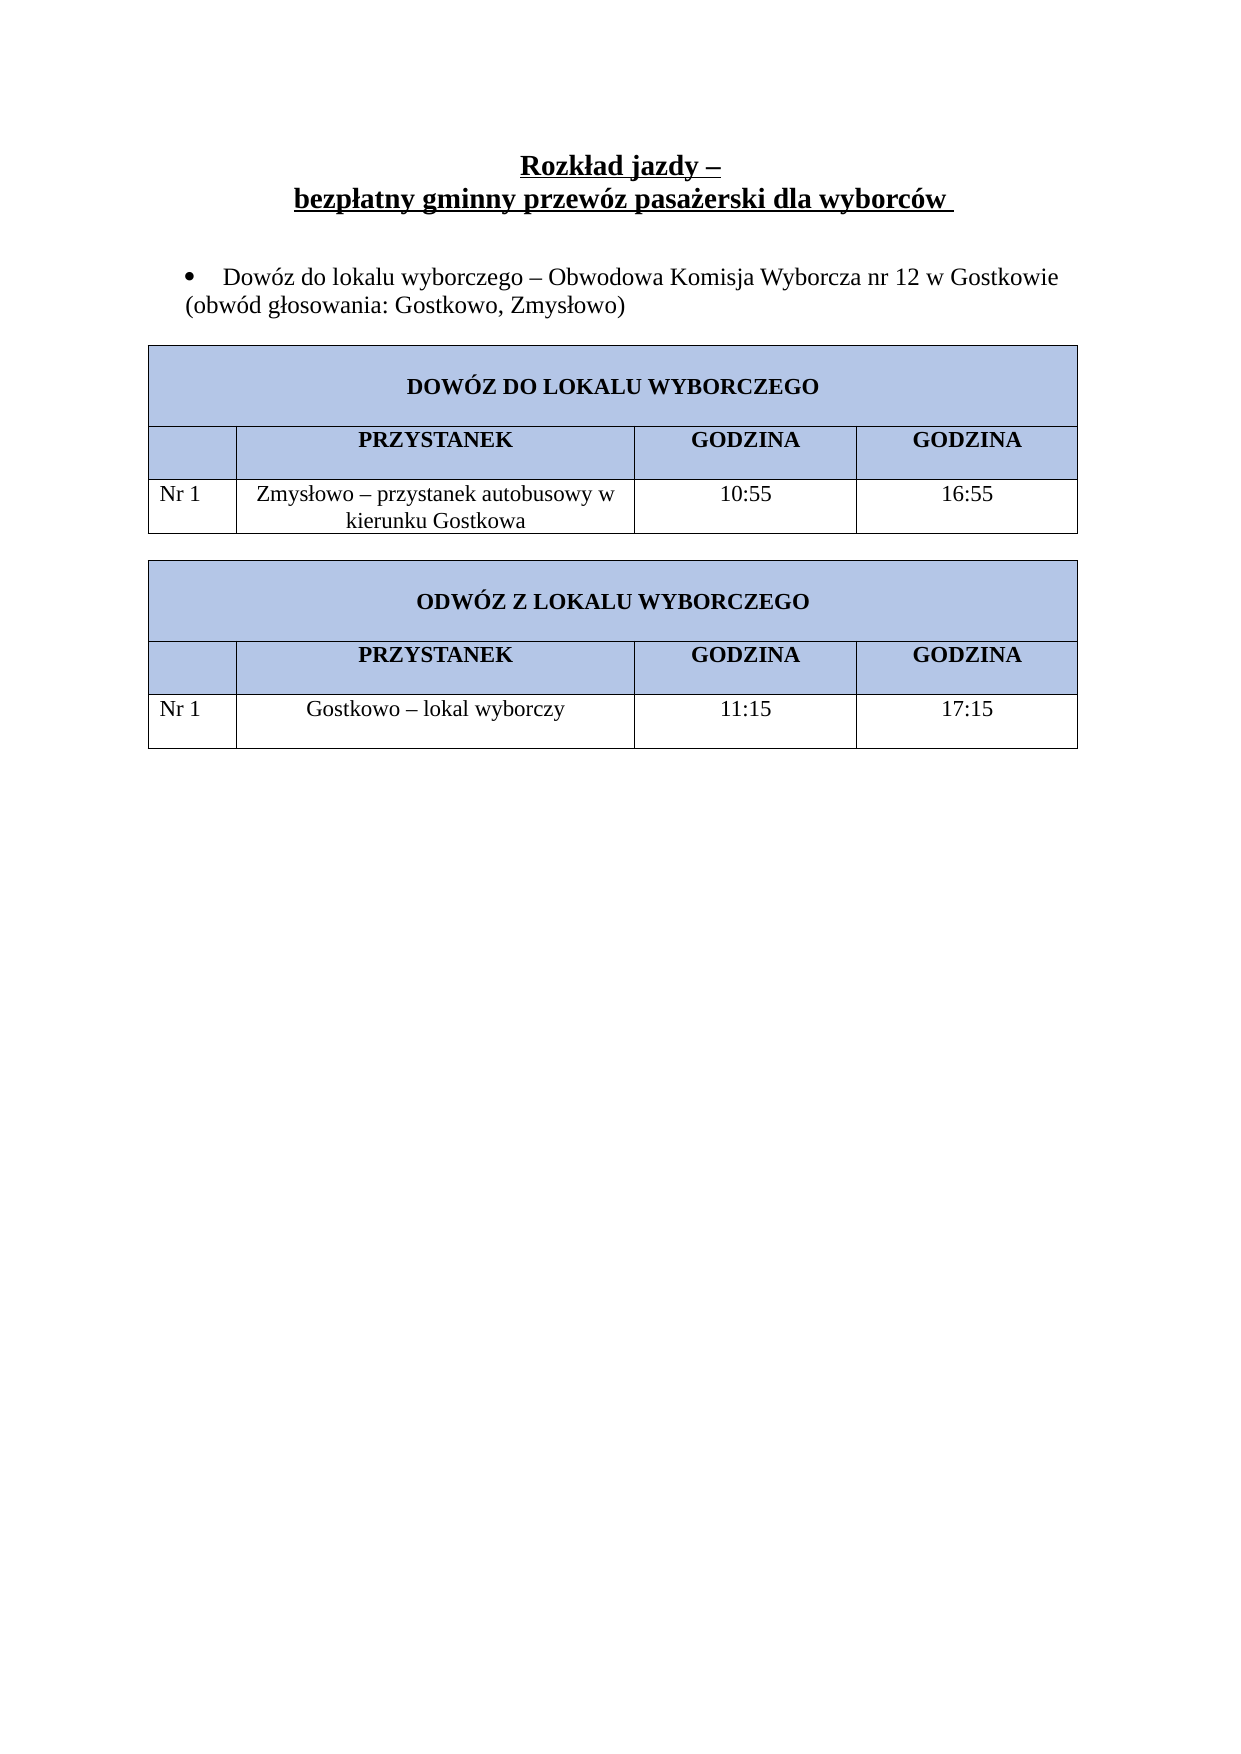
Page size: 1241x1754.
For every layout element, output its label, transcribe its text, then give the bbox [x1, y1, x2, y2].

table_cell Gostkowo – lokal wyborczy [237, 695, 634, 748]
table_cell [149, 642, 236, 694]
table_cell 16:55 [857, 480, 1077, 533]
table_cell [149, 427, 236, 479]
table_cell 10:55 [635, 480, 856, 533]
table_cell PRZYSTANEK [237, 642, 634, 694]
list Dowóz do lokalu wyborczego – Obwodowa Komisja Wyborcza nr 12 w Gostkowie [185, 262, 1093, 290]
table_cell Zmysłowo – przystanek autobusowy w kierunku Gostkowa [237, 480, 634, 533]
table_cell Nr 1 [149, 695, 236, 748]
table_header ODWÓZ Z LOKALU WYBORCZEGO [149, 561, 1077, 641]
table_header DOWÓZ DO LOKALU WYBORCZEGO [149, 346, 1077, 426]
text (obwód głosowania: Gostkowo, Zmysłowo) [185, 290, 1093, 319]
table_cell GODZINA [857, 427, 1077, 479]
table_cell Nr 1 [149, 480, 236, 533]
table_cell 11:15 [635, 695, 856, 748]
table_cell GODZINA [635, 642, 856, 694]
table_cell 17:15 [857, 695, 1077, 748]
text Rozkład jazdy – [148, 148, 1093, 181]
table_cell GODZINA [857, 642, 1077, 694]
table_cell PRZYSTANEK [237, 427, 634, 479]
table_cell GODZINA [635, 427, 856, 479]
text bezpłatny gminny przewóz pasażerski dla wyborców [148, 181, 1093, 215]
